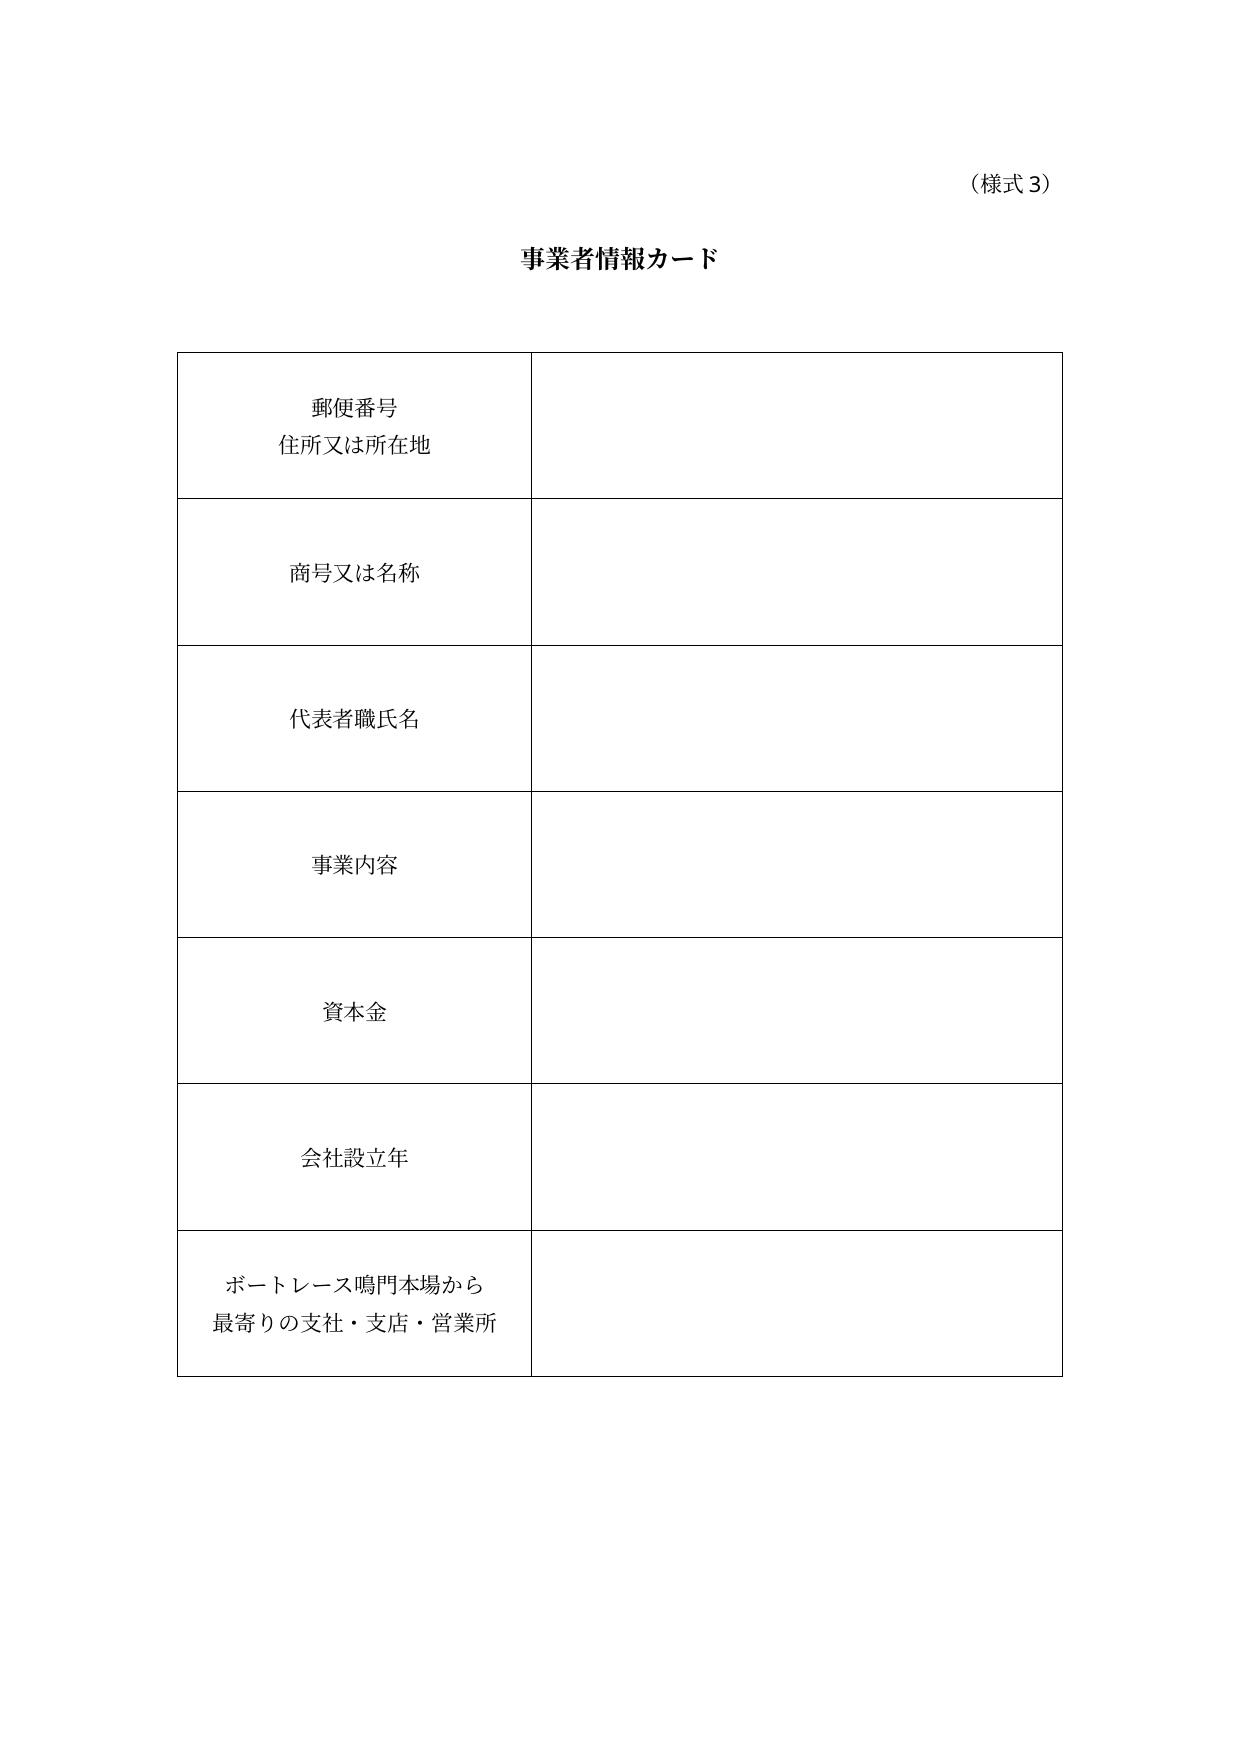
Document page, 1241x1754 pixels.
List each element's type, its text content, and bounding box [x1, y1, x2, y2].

table_header 郵便番号 住所又は所在地 [178, 353, 531, 498]
table_cell 会社設立年 [178, 1084, 531, 1229]
table_cell [532, 792, 1062, 937]
table_cell [532, 1231, 1062, 1376]
table_header [532, 353, 1062, 498]
table_cell [532, 499, 1062, 644]
table_cell [532, 646, 1062, 791]
table_cell 事業内容 [178, 792, 531, 937]
table_cell [532, 1084, 1062, 1229]
table_cell 商号又は名称 [178, 499, 531, 644]
table_cell 資本金 [178, 938, 531, 1083]
text （様式3） [177, 164, 1063, 202]
text 事業者情報カード [177, 239, 1063, 277]
table_cell [532, 938, 1062, 1083]
table_cell 代表者職氏名 [178, 646, 531, 791]
table_cell ボートレース鳴門本場から 最寄りの支社・支店・営業所 [178, 1231, 531, 1376]
